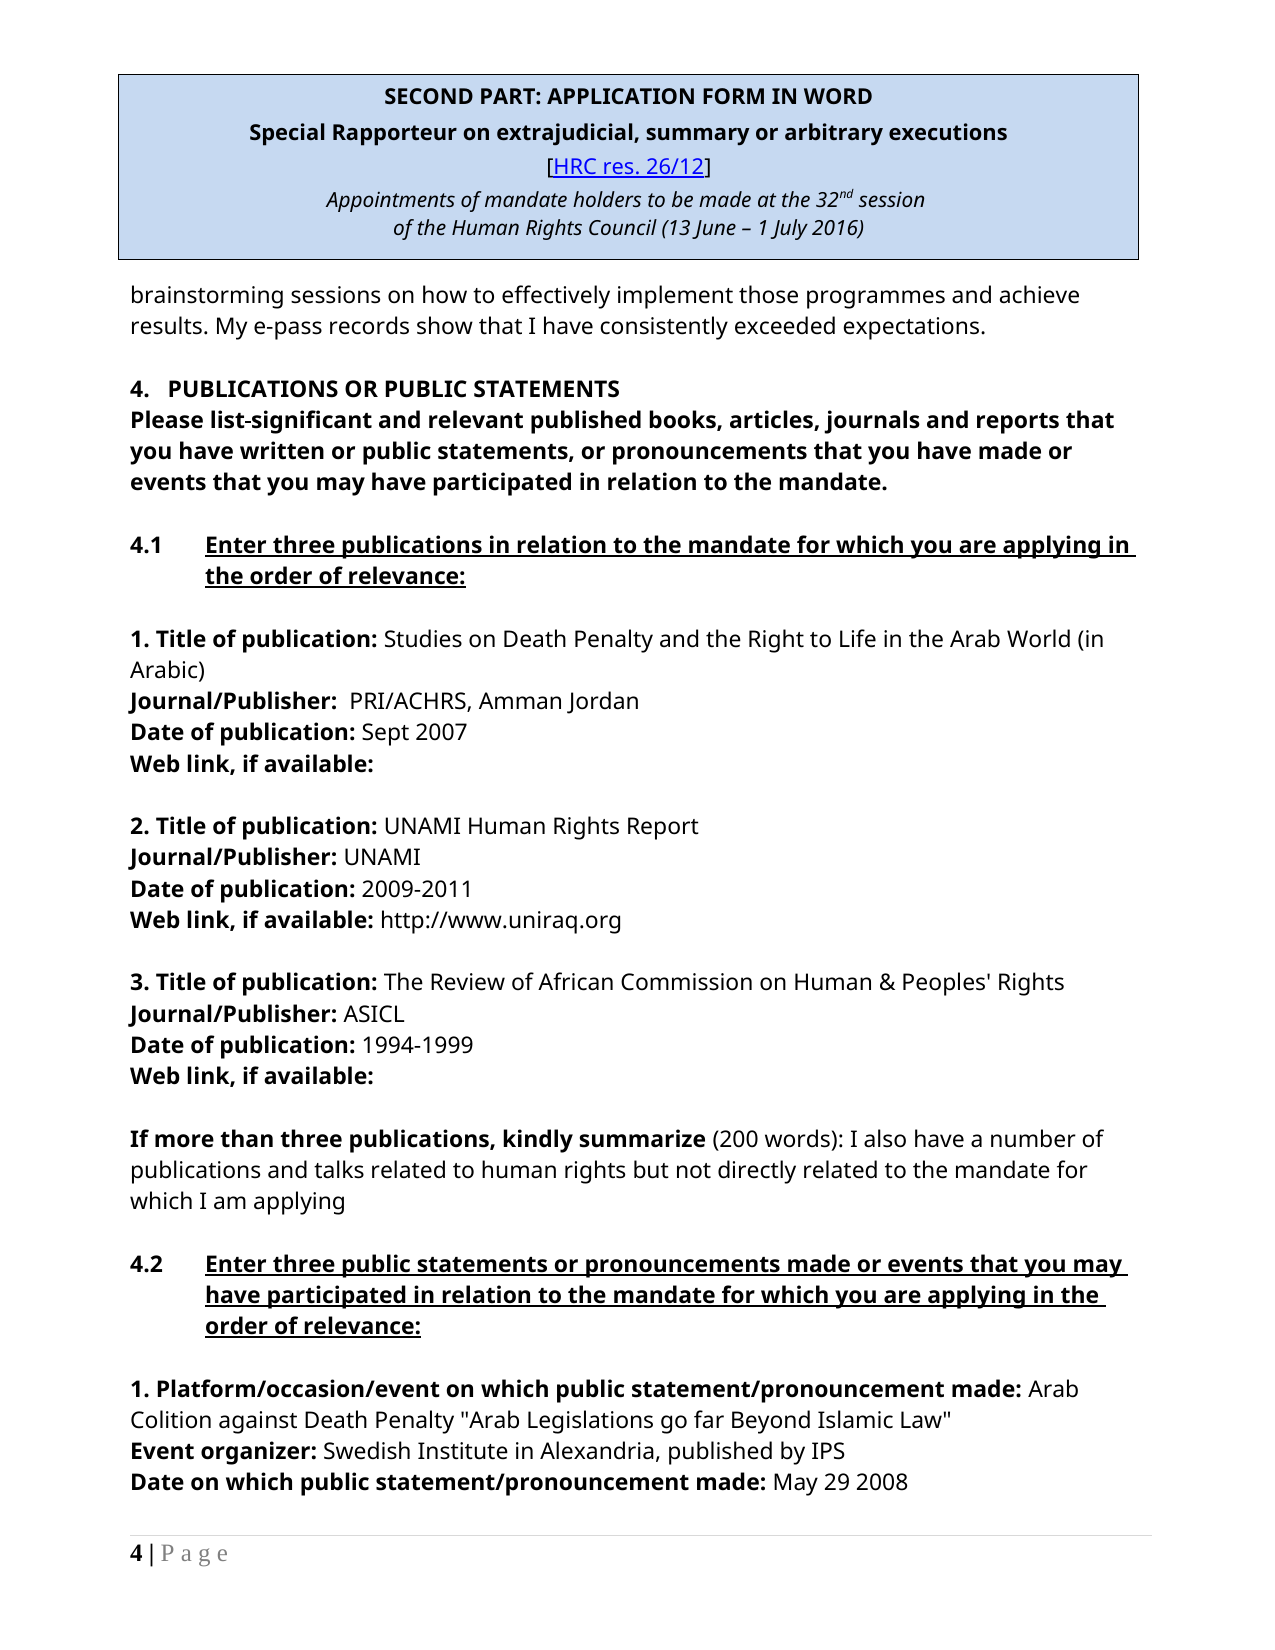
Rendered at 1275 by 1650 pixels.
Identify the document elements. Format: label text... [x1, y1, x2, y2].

text Date on which public statement/pronouncement made: May 29 2008 [130, 1466, 1152, 1498]
text 1. Platform/occasion/event on which public statement/pronouncement made: Arab Colition against Death Penalty "Arab Legislations go far Beyond Islamic Law" [130, 1373, 1152, 1435]
text Journal/Publisher: UNAMI [130, 841, 1152, 873]
text 3. Title of publication: The Review of African Commission on Human & Peoples' Rights [130, 966, 1152, 998]
text Event organizer: Swedish Institute in Alexandria, published by IPS [130, 1435, 1152, 1466]
text Web link, if available: [130, 1060, 1152, 1091]
text 1. Title of publication: Studies on Death Penalty and the Right to Life in the Arab World (in Arabic) [130, 623, 1152, 685]
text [130, 279, 1152, 341]
text Date of publication: Sept 2007 [130, 716, 1152, 748]
text Web link, if available: [130, 748, 1152, 779]
text 2. Title of publication: UNAMI Human Rights Report [130, 810, 1152, 841]
text Date of publication: 2009-2011 [130, 873, 1152, 904]
text Journal/Publisher: ASICL [130, 998, 1152, 1029]
list Enter three public statements or pronouncements made or events that you may have participated in relation to the mandate for which you are applying in the order of relevance: [130, 1248, 1152, 1341]
text If more than three publications, kindly summarize (200 words): I also have a number of publications and talks related to human rights but not directly related to the mandate for which I am applying [130, 1123, 1152, 1216]
list Enter three publications in relation to the mandate for which you are applying in the order of relevance: [130, 529, 1152, 591]
text Please list significant and relevant published books, articles, journals and reports that you have written or public statements, or pronouncements that you have made or events that you may have participated in relation to the mandate. [130, 404, 1152, 498]
list PUBLICATIONS OR PUBLIC STATEMENTS [130, 373, 1152, 404]
text Web link, if available: http://www.uniraq.org [130, 904, 1152, 935]
text Journal/Publisher: PRI/ACHRS, Amman Jordan [130, 685, 1152, 716]
text Date of publication: 1994-1999 [130, 1029, 1152, 1060]
